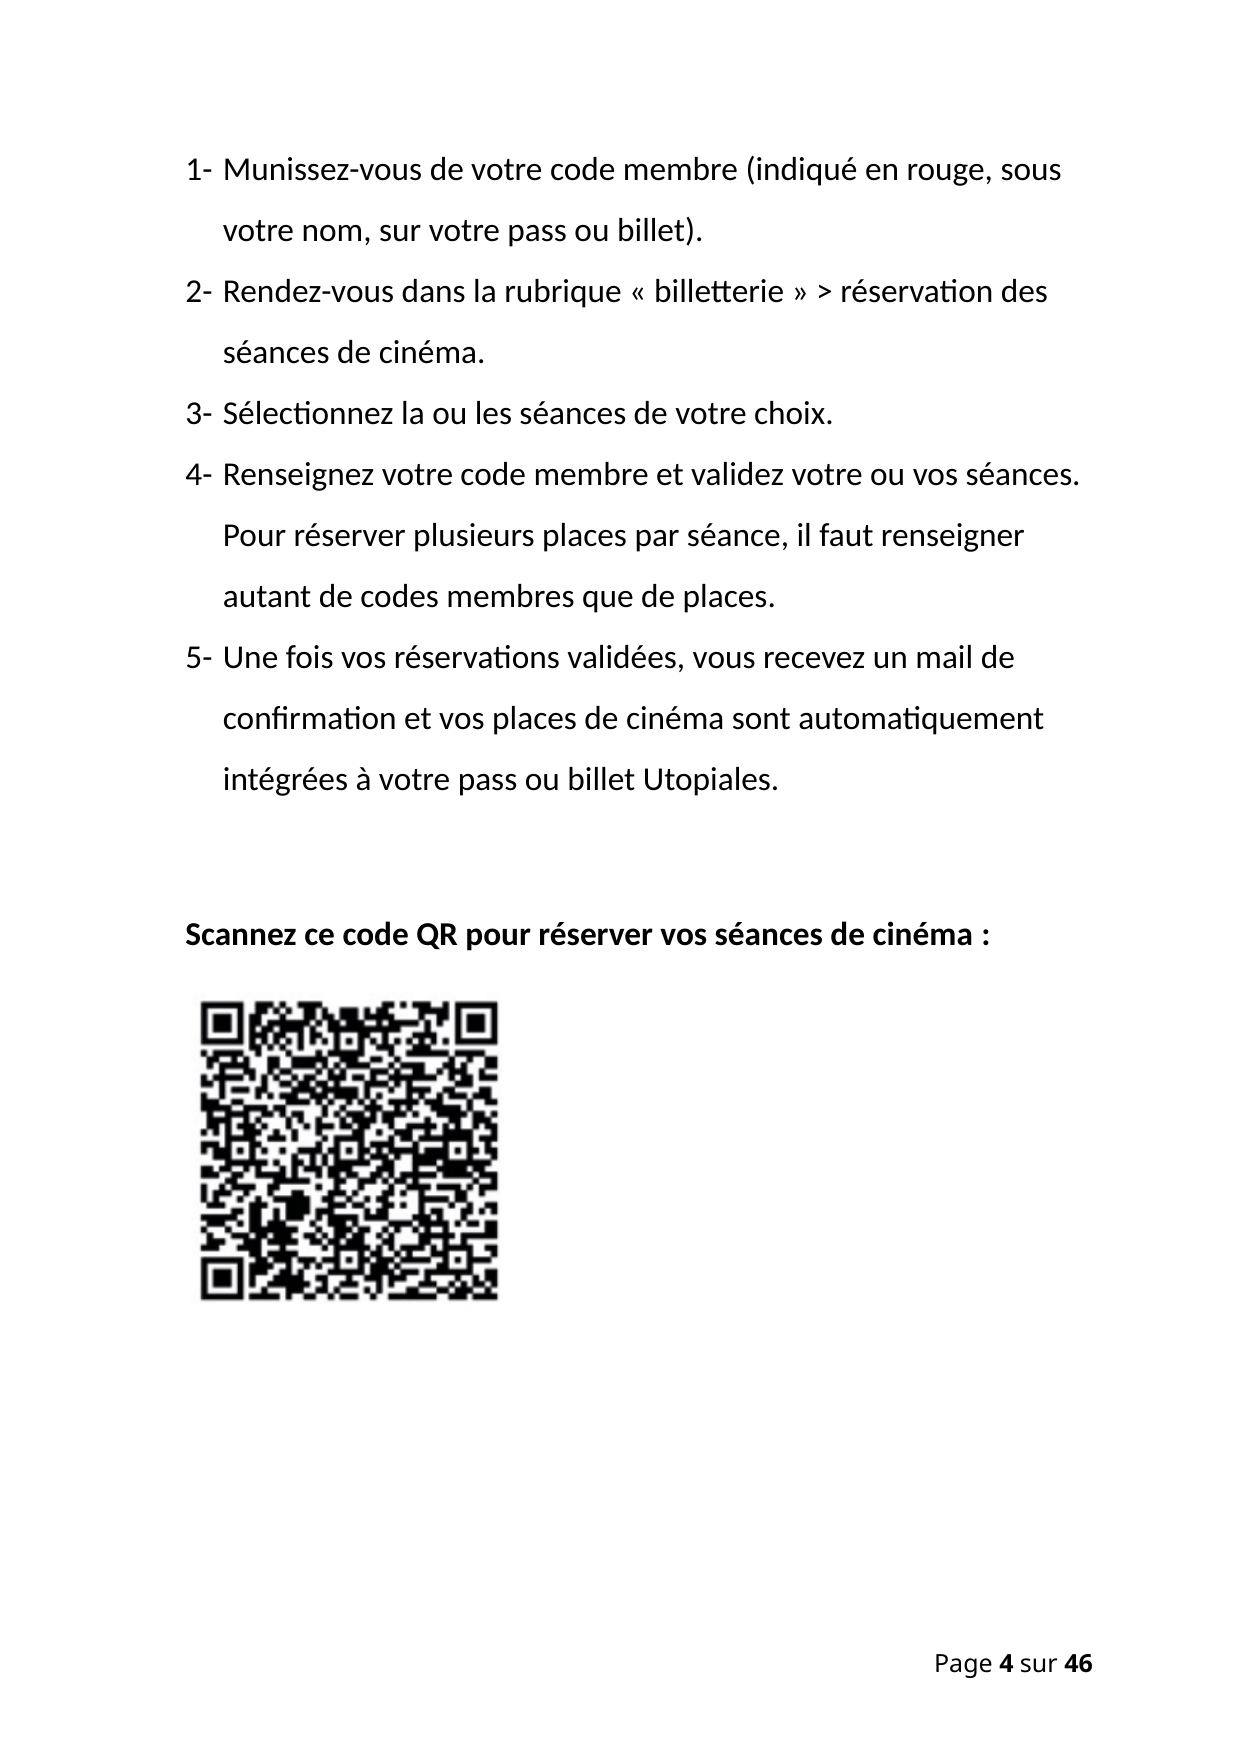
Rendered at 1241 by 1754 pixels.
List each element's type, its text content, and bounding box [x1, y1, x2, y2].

list Rendez-vous dans la rubrique « billetterie » > réservation des séances de cinéma. [185, 270, 1093, 371]
list Munissez-vous de votre code membre (indiqué en rouge, sous votre nom, sur votre pass ou billet). [185, 148, 1093, 249]
list Renseignez votre code membre et validez votre ou vos séances. Pour réserver plusieurs places par séance, il faut renseigner autant de codes membres que de places. [185, 453, 1093, 616]
list Sélectionnez la ou les séances de votre choix. [185, 392, 1093, 432]
picture [185, 991, 511, 1313]
text Scannez ce code QR pour réserver vos séances de cinéma : [185, 913, 1093, 954]
list Une fois vos réservations validées, vous recevez un mail de confirmation et vos places de cinéma sont automatiquement intégrées à votre pass ou billet Utopiales. [185, 636, 1093, 799]
